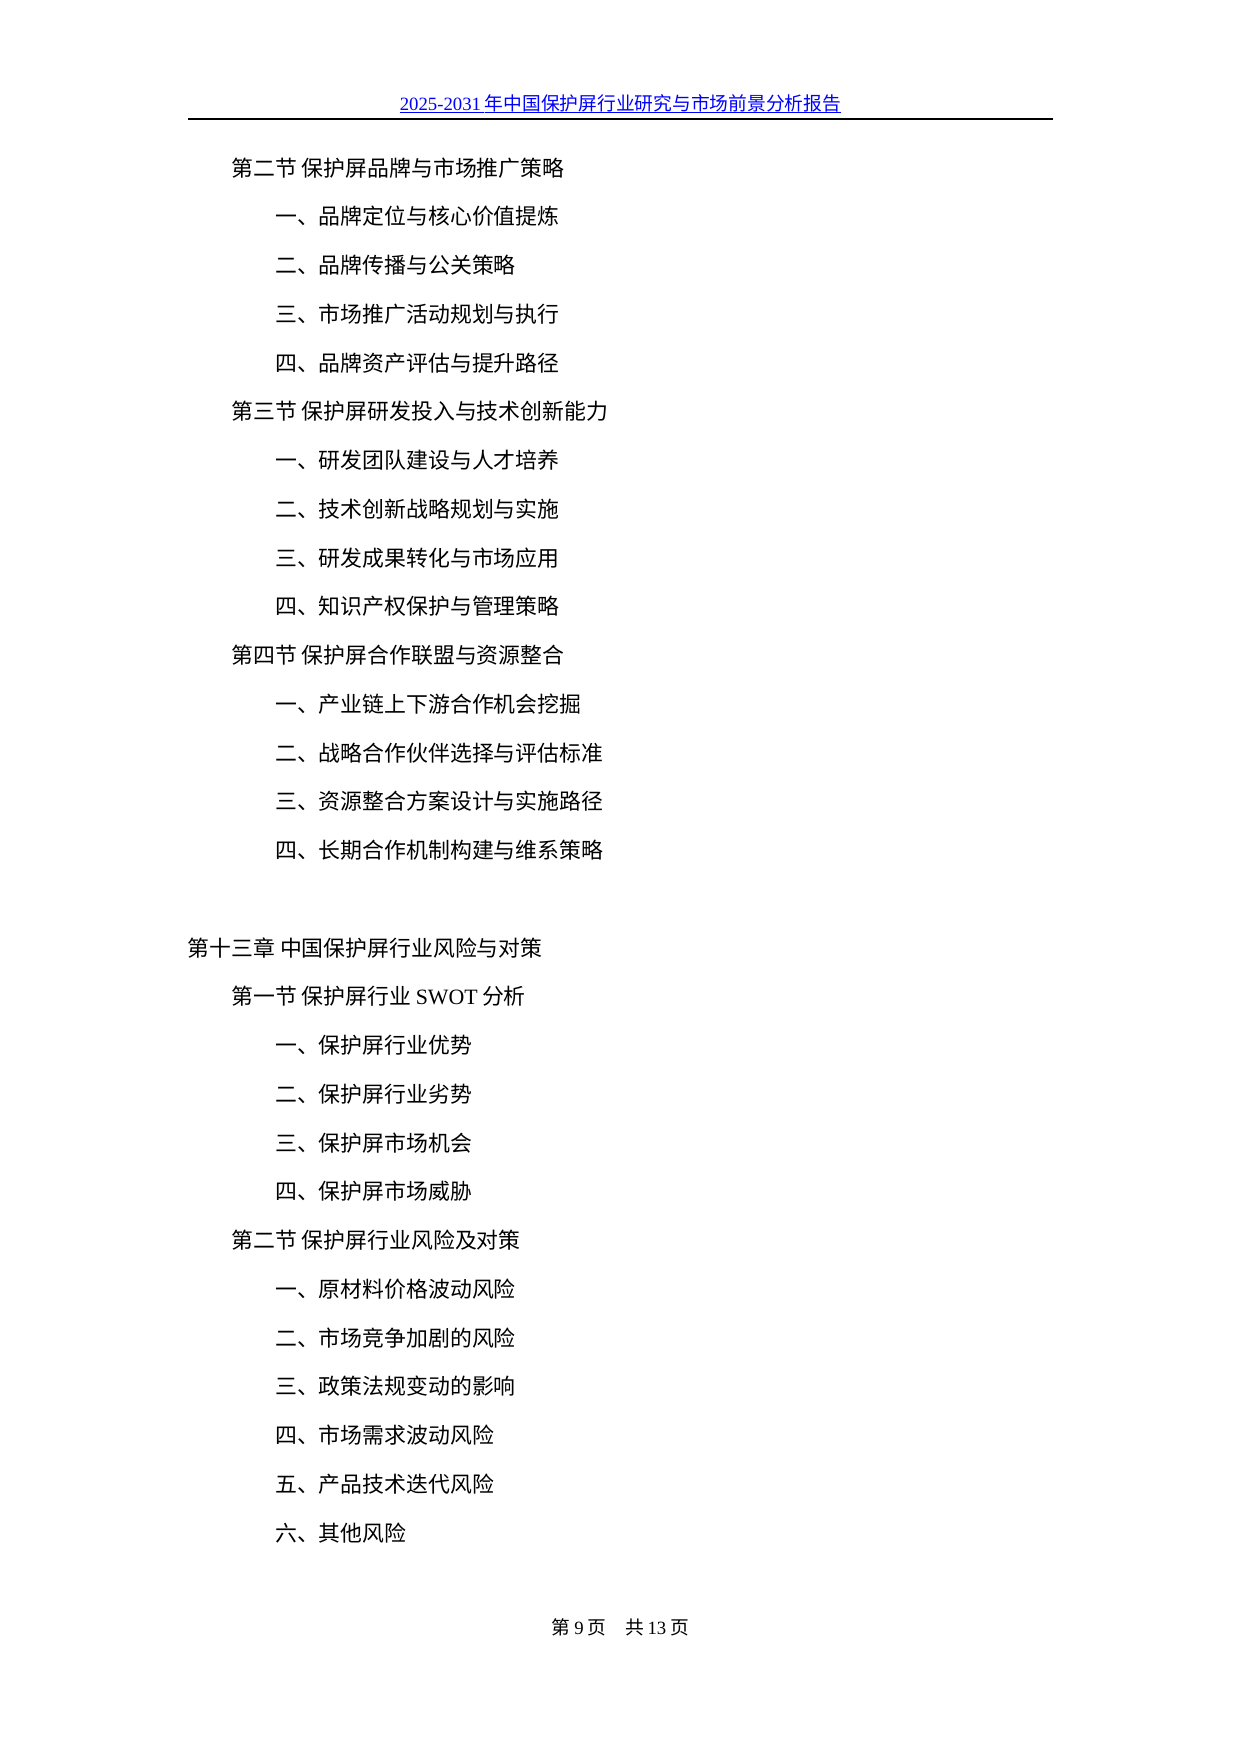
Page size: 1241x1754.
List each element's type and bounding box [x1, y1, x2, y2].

text [187, 150, 1053, 1548]
